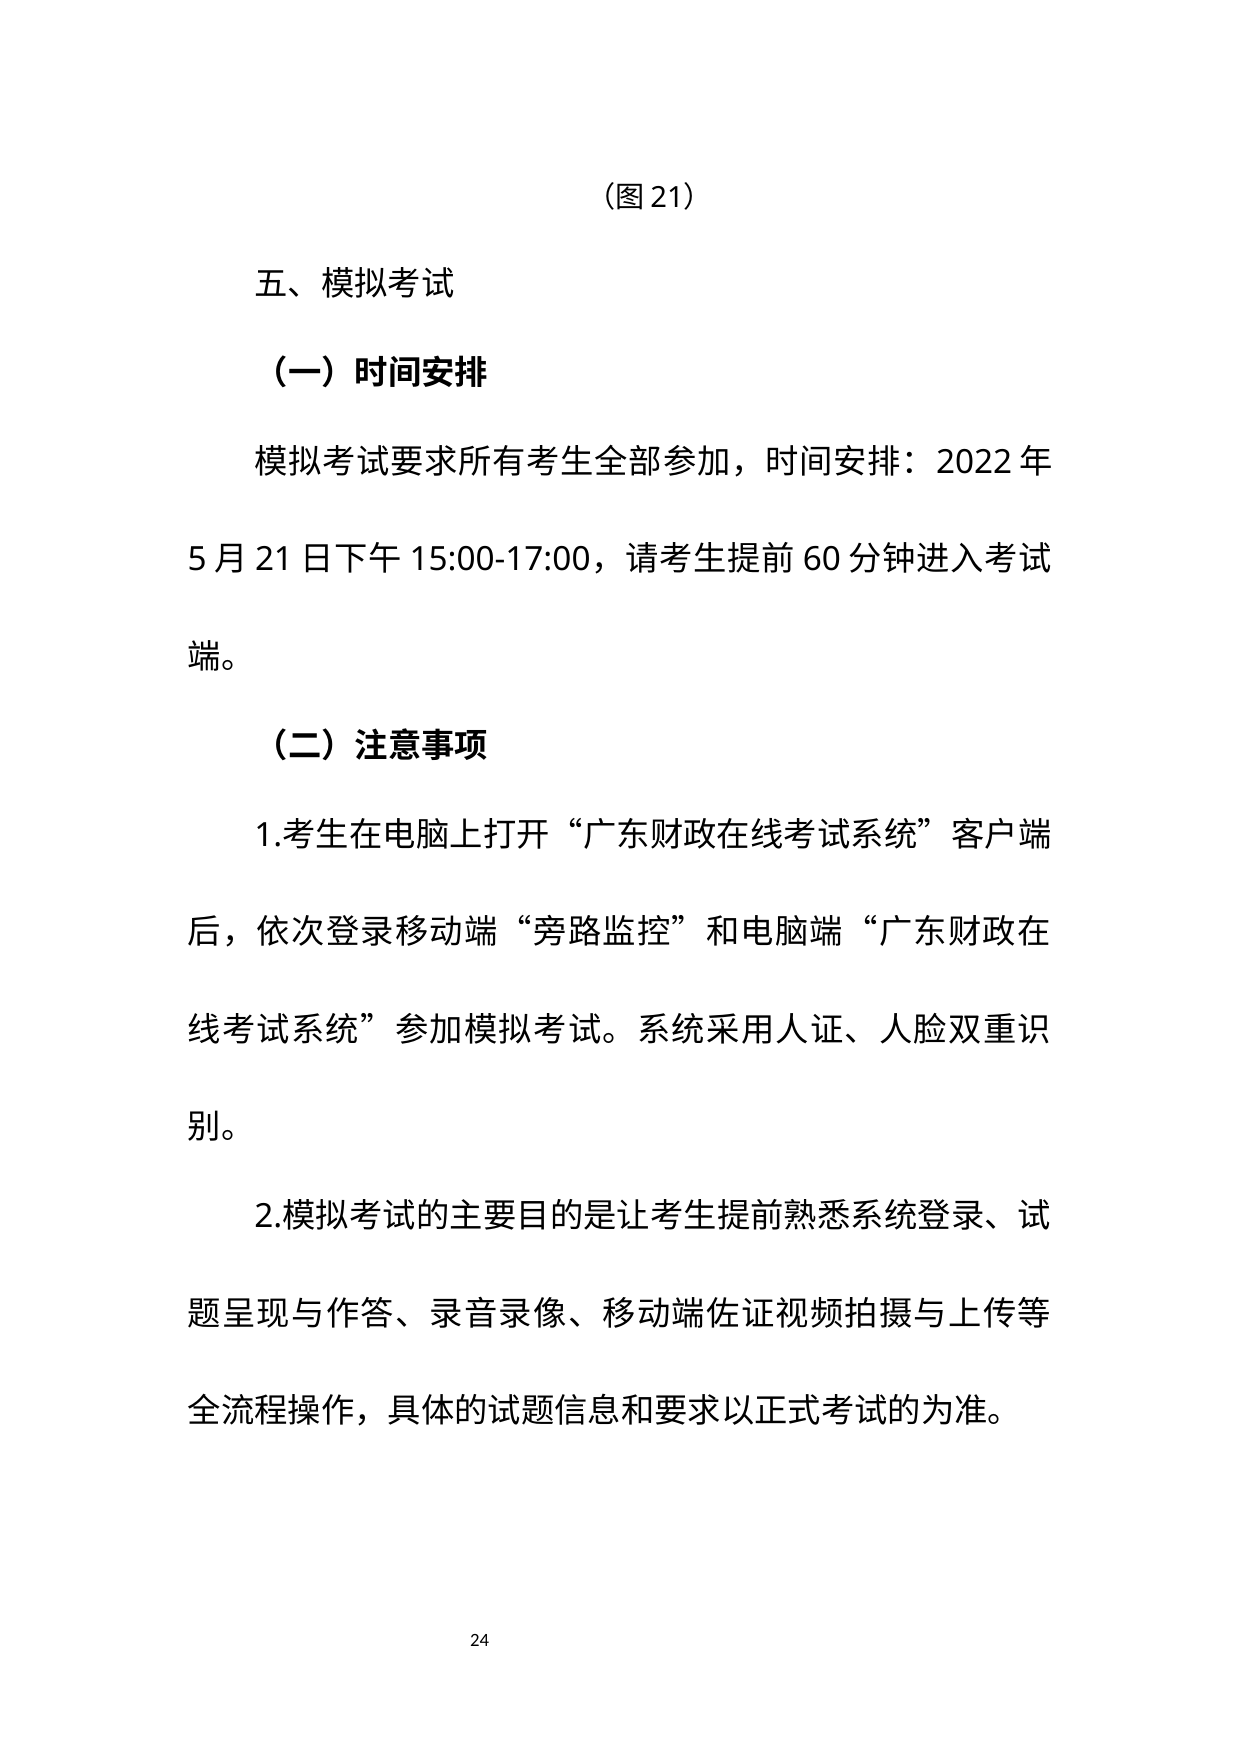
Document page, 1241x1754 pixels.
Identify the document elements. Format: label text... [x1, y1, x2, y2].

text 1.考生在电脑上打开“广东财政在线考试系统”客户端后，依次登录移动端“旁路监控”和电脑端“广东财政在线考试系统”参加模拟考试。系统采用人证、人脸双重识别。 [187, 799, 1053, 1157]
text （二）注意事项 [187, 710, 1053, 775]
text 模拟考试要求所有考生全部参加，时间安排：2022年5月21日下午15:00-17:00，请考生提前60分钟进入考试端。 [187, 426, 1053, 686]
text （一）时间安排 [187, 337, 1053, 402]
text 2.模拟考试的主要目的是让考生提前熟悉系统登录、试题呈现与作答、录音录像、移动端佐证视频拍摄与上传等全流程操作，具体的试题信息和要求以正式考试的为准。 [187, 1181, 1053, 1441]
text 五、模拟考试 [187, 248, 1053, 313]
text （图21） [187, 162, 1053, 227]
